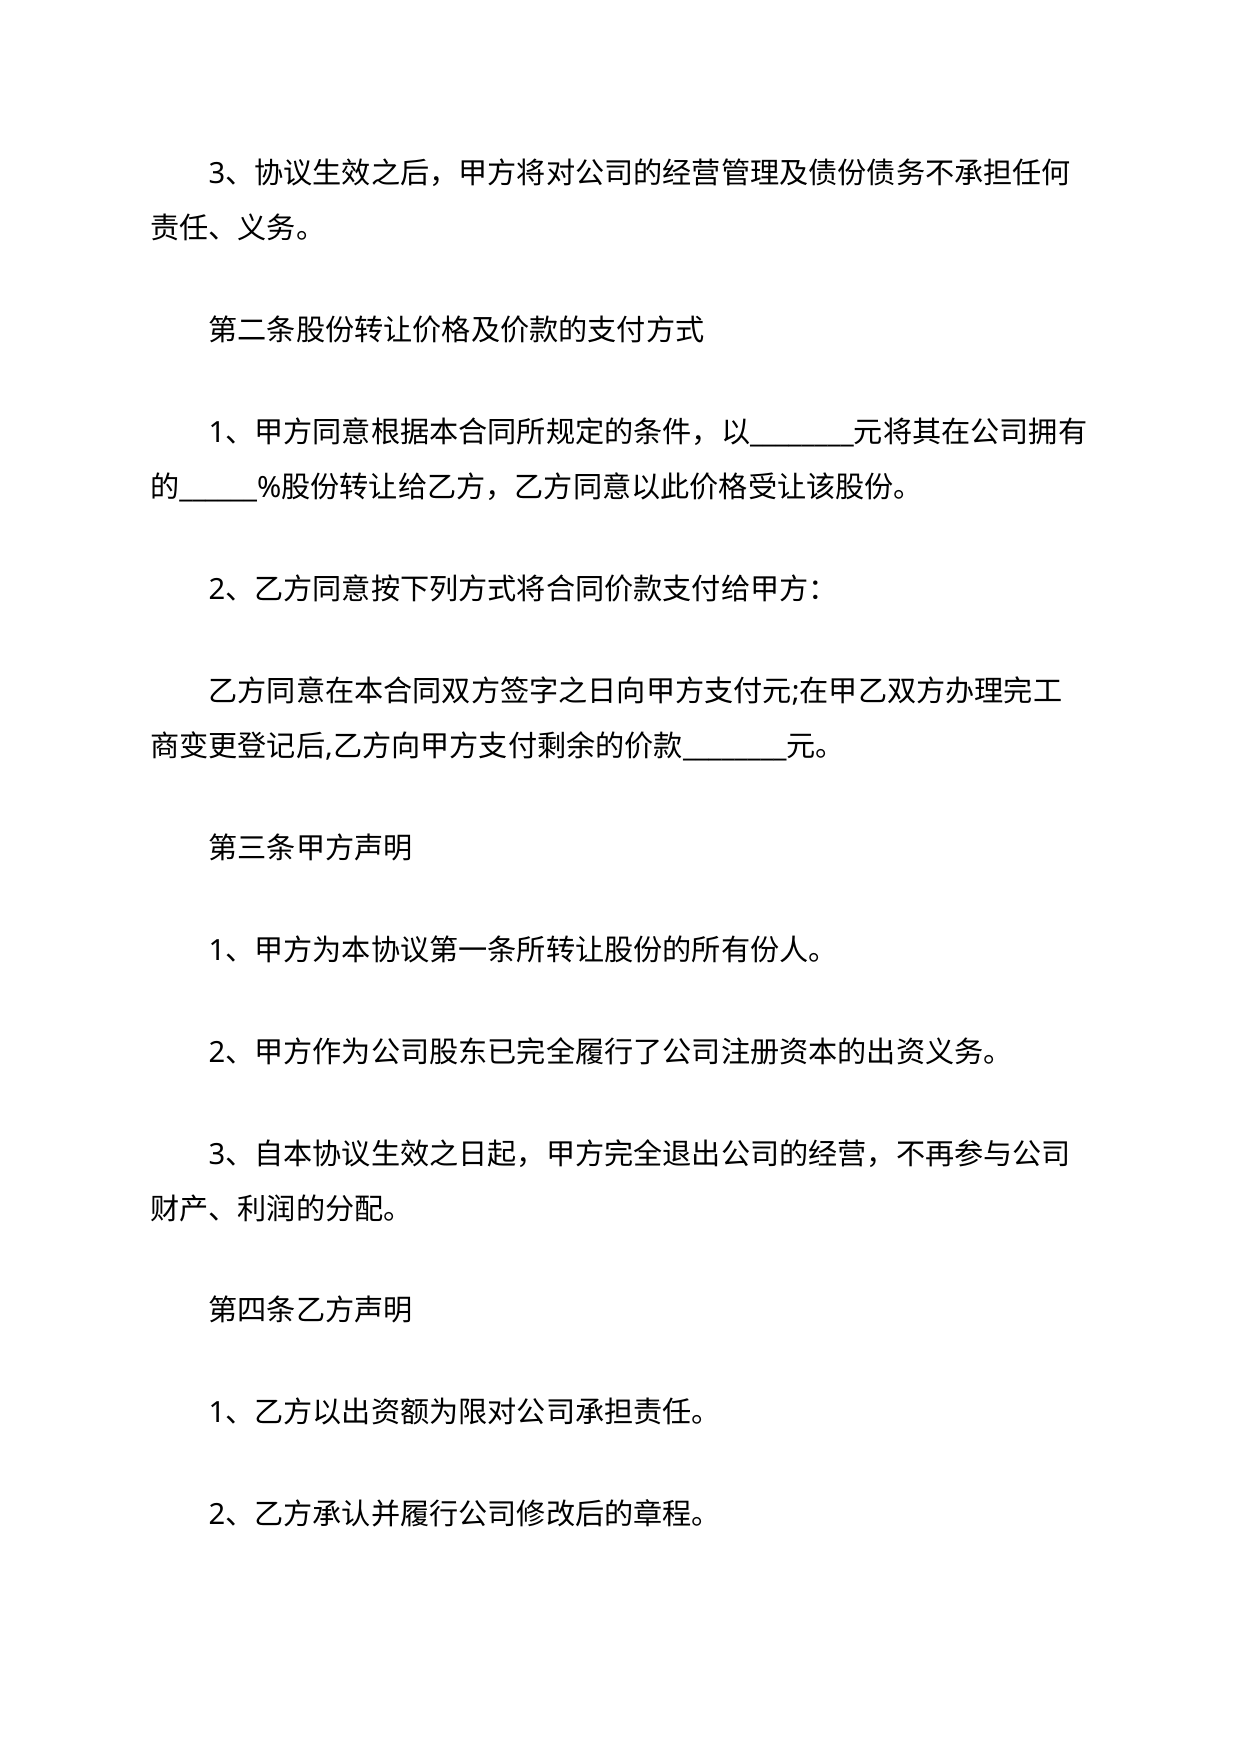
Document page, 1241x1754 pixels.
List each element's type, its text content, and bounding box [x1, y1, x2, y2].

text 第二条股份转让价格及价款的支付方式 [150, 307, 1090, 349]
text 乙方同意在本合同双方签字之日向甲方支付元;在甲乙双方办理完工商变更登记后,乙方向甲方支付剩余的价款________元。 [150, 667, 1090, 765]
text 1、甲方同意根据本合同所规定的条件，以________元将其在公司拥有的______%股份转让给乙方，乙方同意以此价格受让该股份。 [150, 408, 1090, 506]
text 3、自本协议生效之日起，甲方完全退出公司的经营，不再参与公司财产、利润的分配。 [150, 1130, 1090, 1227]
text 1、甲方为本协议第一条所转让股份的所有份人。 [150, 926, 1090, 969]
text 2、乙方同意按下列方式将合同价款支付给甲方： [150, 566, 1090, 608]
text 2、甲方作为公司股东已完全履行了公司注册资本的出资义务。 [150, 1028, 1090, 1071]
text 2、乙方承认并履行公司修改后的章程。 [150, 1491, 1090, 1533]
text 第四条乙方声明 [150, 1287, 1090, 1329]
text 1、乙方以出资额为限对公司承担责任。 [150, 1389, 1090, 1431]
text 3、协议生效之后，甲方将对公司的经营管理及债份债务不承担任何责任、义务。 [150, 150, 1090, 247]
text 第三条甲方声明 [150, 824, 1090, 867]
